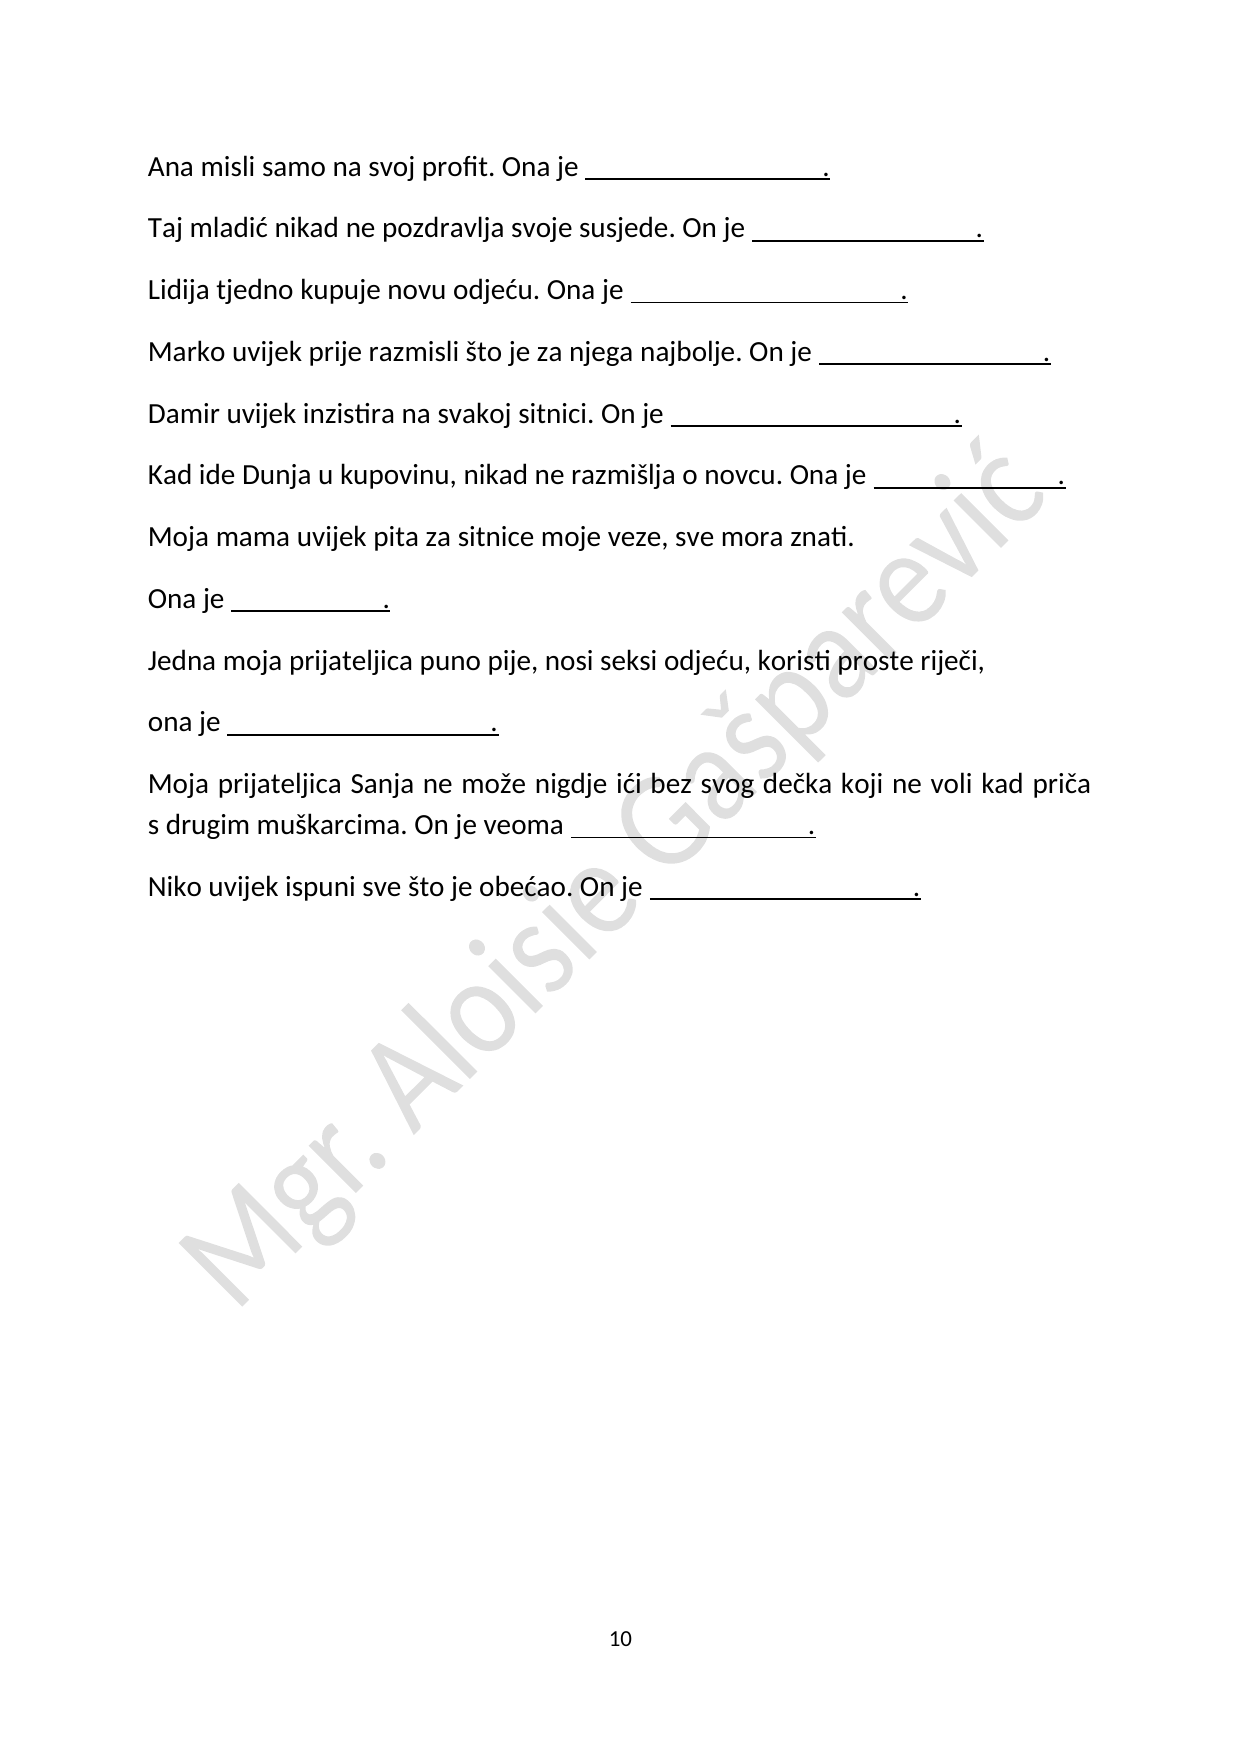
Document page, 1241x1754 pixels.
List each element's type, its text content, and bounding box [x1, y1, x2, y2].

text ona je . [148, 703, 1093, 739]
text Moja prijateljica Sanja ne može nigdje ići bez svog dečka koji ne voli kad priča s drugim muškarcima. On je veoma . [148, 765, 1093, 842]
text Marko uvijek prije razmisli što je za njega najbolje. On je . [148, 333, 1093, 368]
text Ona je . [148, 580, 1093, 616]
text Lidija tjedno kupuje novu odjeću. Ona je . [148, 271, 1093, 307]
text Jedna moja prijateljica puno pije, nosi seksi odjeću, koristi proste riječi, [148, 642, 1093, 677]
text Damir uvijek inzistira na svakoj sitnici. On je . [148, 395, 1093, 430]
text Niko uvijek ispuni sve što je obećao. On je . [148, 868, 1093, 904]
text Taj mladić nikad ne pozdravlja svoje susjede. On je . [148, 209, 1093, 245]
text Ana misli samo na svoj profit. Ona je . [148, 148, 1093, 183]
text Kad ide Dunja u kupovinu, nikad ne razmišlja o novcu. Ona je . [148, 456, 1093, 492]
text Moja mama uvijek pita za sitnice moje veze, sve mora znati. [148, 518, 1093, 554]
